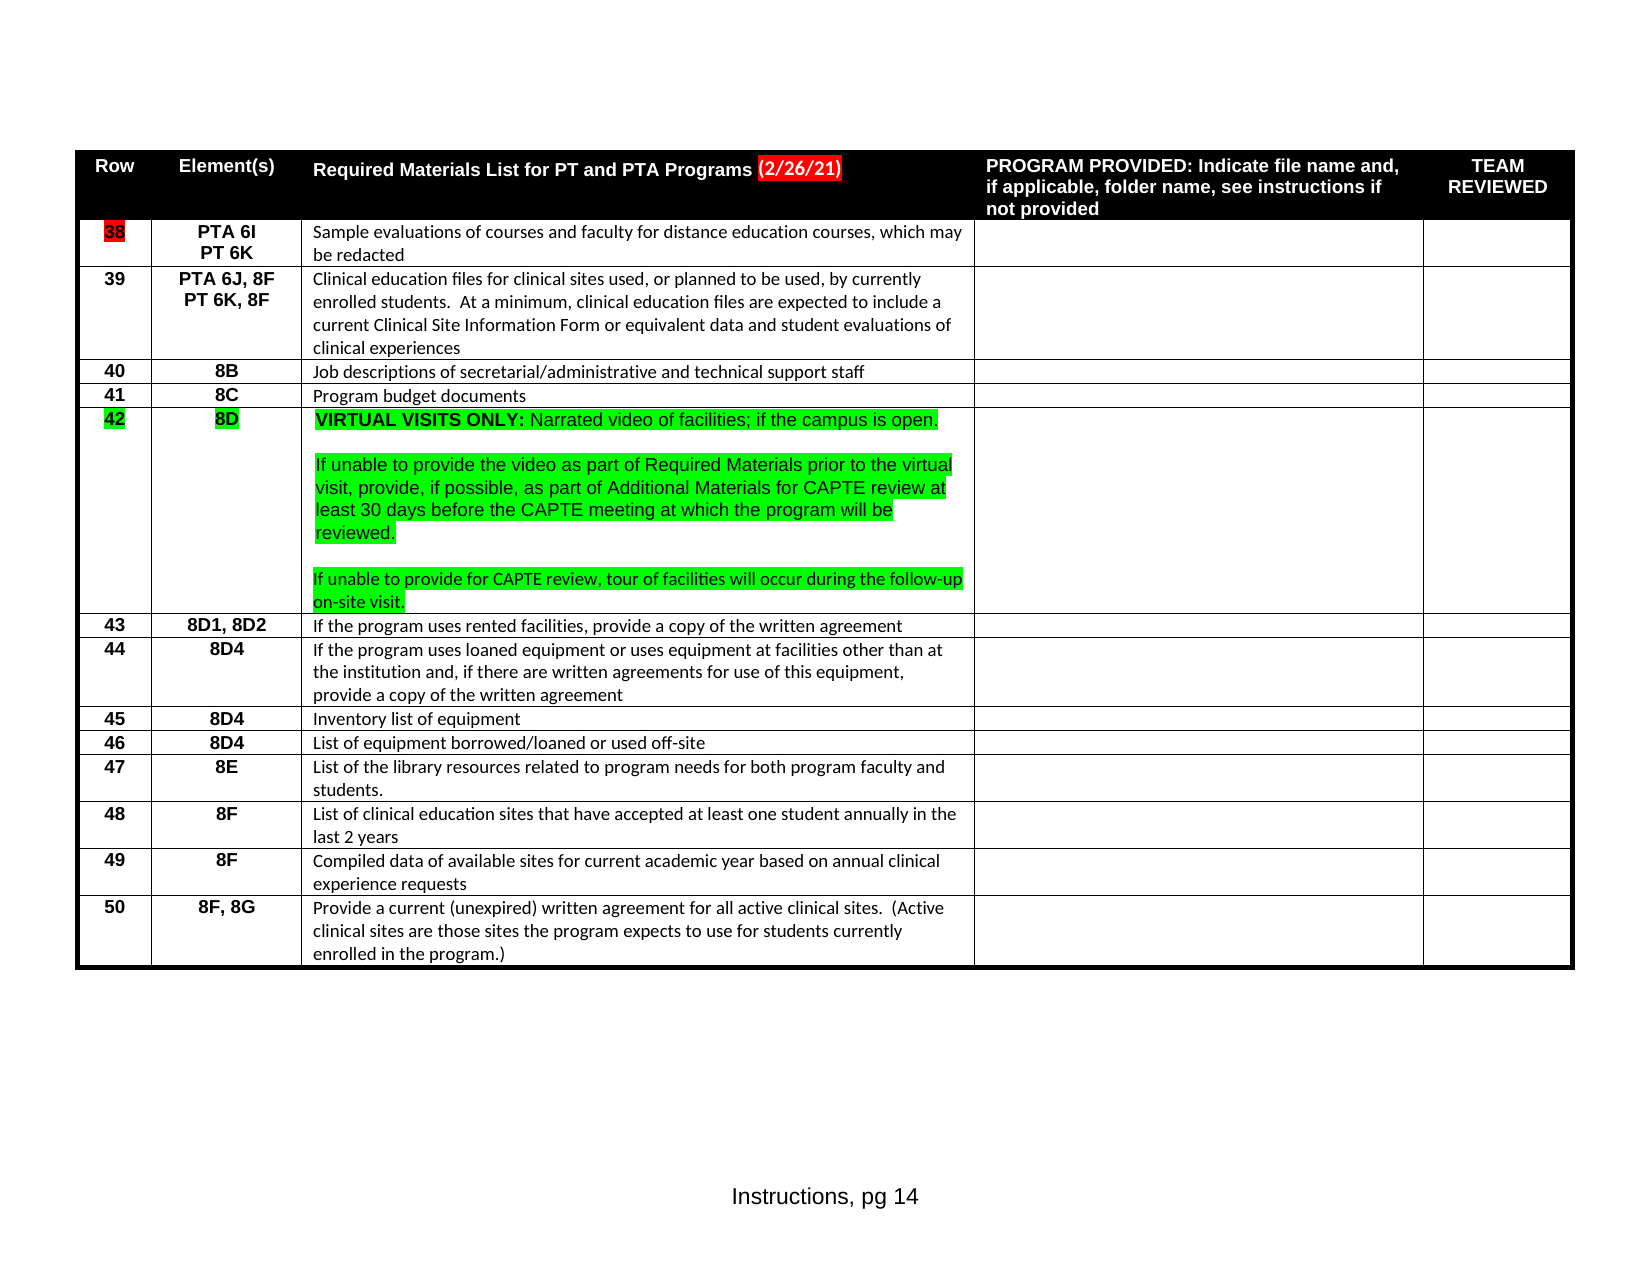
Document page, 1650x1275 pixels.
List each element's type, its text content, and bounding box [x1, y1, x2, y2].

table_cell Compiled data of available sites for current academic year based on annual clinical experience requests [302, 849, 974, 895]
table_cell 44 [80, 638, 151, 706]
table_header Element(s) [152, 155, 301, 219]
table_cell 38 [80, 220, 151, 266]
table_cell If the program uses loaned equipment or uses equipment at facilities other than at the institution and, if there are written agreements for use of this equipment, provide a copy of the written agreement [302, 638, 974, 706]
table_cell [975, 384, 1423, 407]
table_cell 8D1, 8D2 [152, 614, 301, 637]
table_cell [975, 731, 1423, 754]
table_cell [1424, 638, 1570, 706]
table_cell 8F [152, 849, 301, 895]
table_cell 49 [80, 849, 151, 895]
table_cell 39 [80, 267, 151, 359]
table_cell [975, 707, 1423, 730]
table_cell Program budget documents [302, 384, 974, 407]
table_cell [1424, 614, 1570, 637]
table_header TEAM REVIEWED [1424, 155, 1570, 219]
table_cell [1424, 849, 1570, 895]
table_cell [1424, 707, 1570, 730]
table_cell 50 [80, 896, 151, 965]
table_header Row [80, 155, 151, 219]
table_cell 8F, 8G [152, 896, 301, 965]
table_cell [1424, 408, 1570, 613]
table_cell 43 [80, 614, 151, 637]
table_cell [1424, 896, 1570, 965]
table_cell Inventory list of equipment [302, 707, 974, 730]
table_cell [975, 638, 1423, 706]
table_cell Provide a current (unexpired) written agreement for all active clinical sites. (Active clinical sites are those sites the program expects to use for students currently enrolled in the program.) [302, 896, 974, 965]
table_cell [975, 360, 1423, 383]
table_cell 8B [152, 360, 301, 383]
table_cell [975, 755, 1423, 801]
table_cell [1424, 220, 1570, 266]
table_cell 8D4 [152, 638, 301, 706]
table_header PROGRAM PROVIDED: Indicate file name and, if applicable, folder name, see instructions if not provided [975, 155, 1423, 219]
table_cell 8C [152, 384, 301, 407]
table_cell 47 [80, 755, 151, 801]
table_cell [1424, 360, 1570, 383]
table_cell [975, 849, 1423, 895]
table_cell Job descriptions of secretarial/administrative and technical support staff [302, 360, 974, 383]
table_cell [1424, 802, 1570, 848]
table_cell [975, 802, 1423, 848]
table_cell [1424, 267, 1570, 359]
table_cell 8F [152, 802, 301, 848]
table_cell [1424, 755, 1570, 801]
table_cell [1424, 731, 1570, 754]
table_cell Sample evaluations of courses and faculty for distance education courses, which may be redacted [302, 220, 974, 266]
table_cell 40 [80, 360, 151, 383]
table_cell [975, 267, 1423, 359]
table_cell [975, 220, 1423, 266]
table_cell 8E [152, 755, 301, 801]
table_cell PTA 6J, 8F PT 6K, 8F [152, 267, 301, 359]
table_cell Clinical education files for clinical sites used, or planned to be used, by currently enrolled students. At a minimum, clinical education files are expected to include a current Clinical Site Information Form or equivalent data and student evaluations of clinical experiences [302, 267, 974, 359]
table_cell List of clinical education sites that have accepted at least one student annually in the last 2 years [302, 802, 974, 848]
table_cell 8D [152, 408, 301, 613]
table_cell List of equipment borrowed/loaned or used off-site [302, 731, 974, 754]
table_cell 41 [80, 384, 151, 407]
table_cell 8D4 [152, 707, 301, 730]
table_cell [975, 408, 1423, 613]
table_cell [975, 614, 1423, 637]
table_cell PTA 6I PT 6K [152, 220, 301, 266]
table_cell [1424, 384, 1570, 407]
table_cell If the program uses rented facilities, provide a copy of the written agreement [302, 614, 974, 637]
table_cell 8D4 [152, 731, 301, 754]
table_cell 45 [80, 707, 151, 730]
table_header Required Materials List for PT and PTA Programs (2/26/21) [302, 155, 974, 219]
table_cell List of the library resources related to program needs for both program faculty and students. [302, 755, 974, 801]
table_cell [975, 896, 1423, 965]
table_cell 48 [80, 802, 151, 848]
table_cell 42 [80, 408, 151, 613]
table_cell 46 [80, 731, 151, 754]
table_cell VIRTUAL VISITS ONLY: Narrated video of facilities; if the campus is open. If unable to provide the video as part of Required Materials prior to the virtual visit, provide, if possible, as part of Additional Materials for CAPTE review at least 30 days before the CAPTE meeting at which the program will be reviewed. If unable to provide for CAPTE review, tour of facilities will occur during the follow-up on-site visit. [302, 408, 974, 613]
